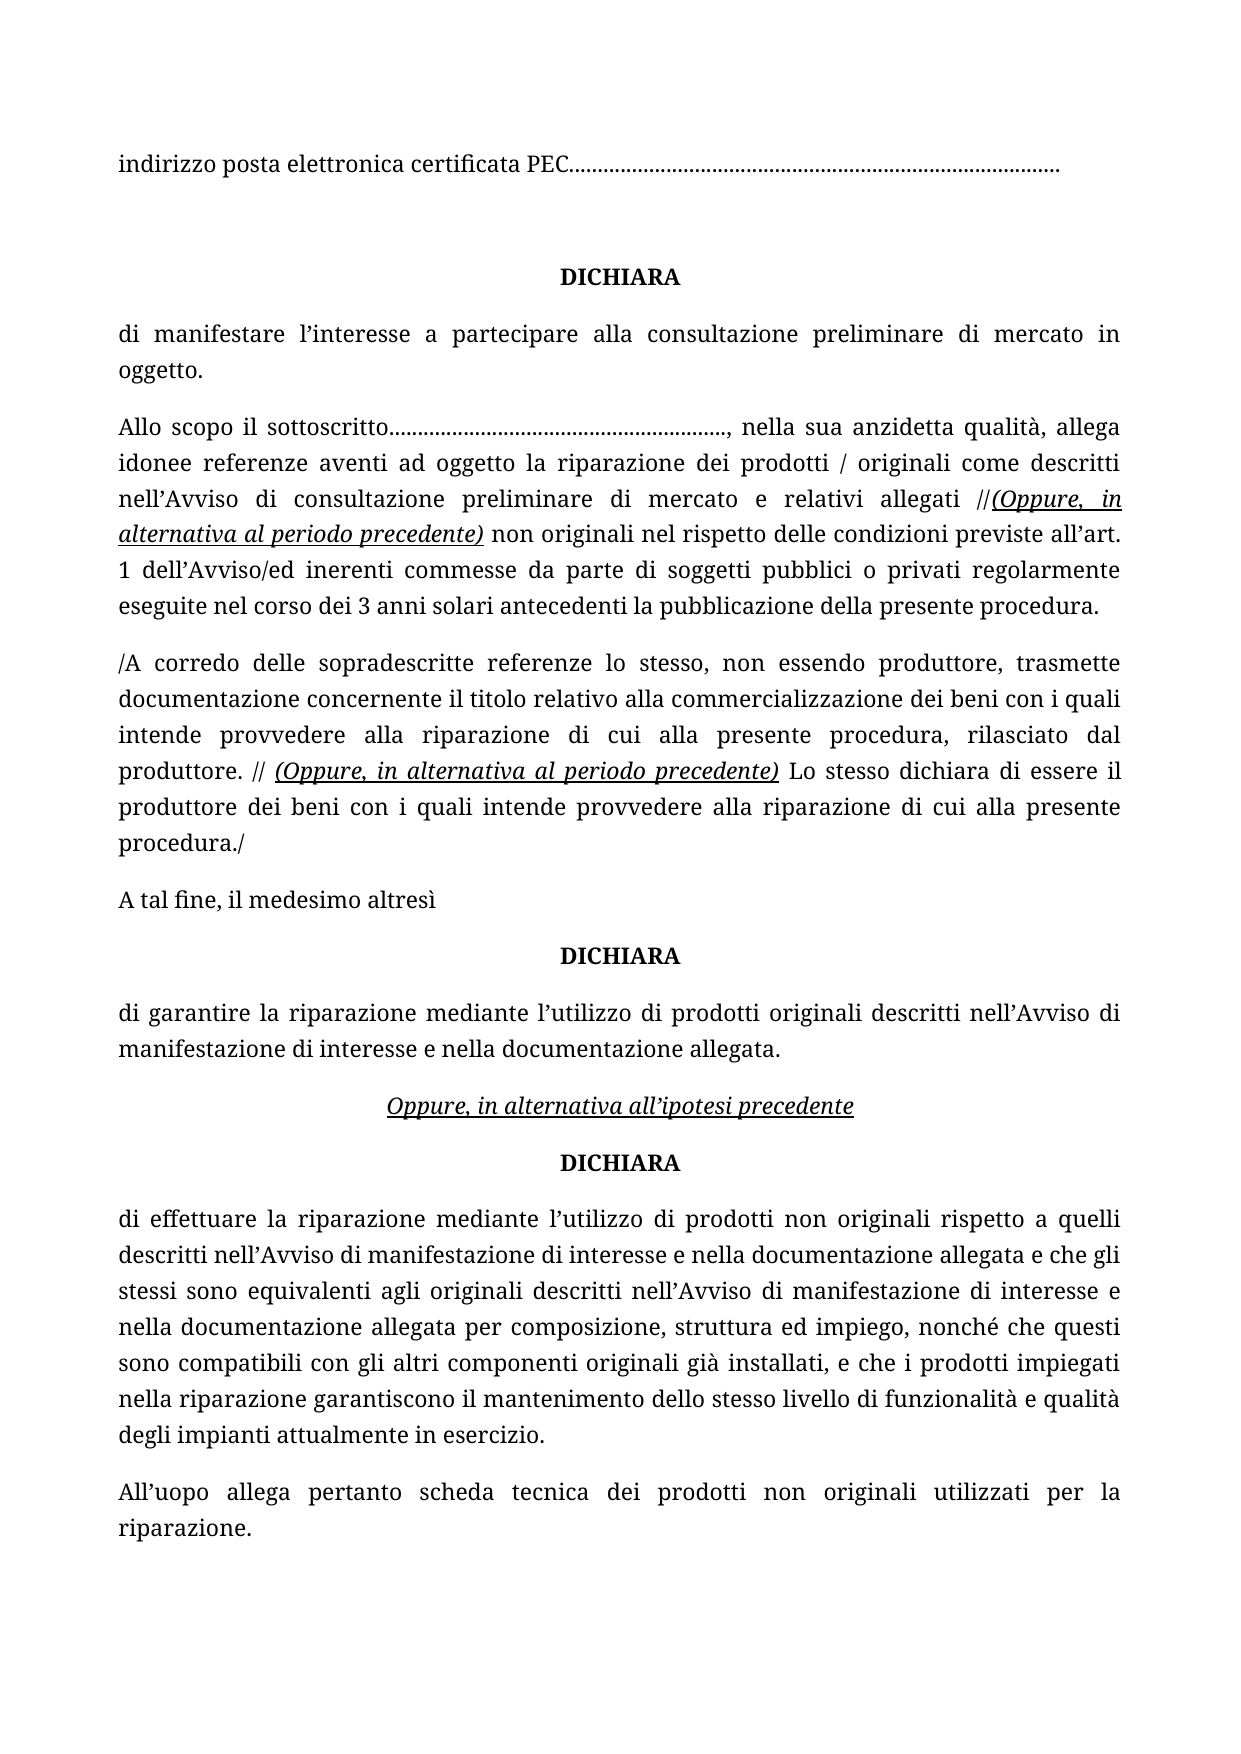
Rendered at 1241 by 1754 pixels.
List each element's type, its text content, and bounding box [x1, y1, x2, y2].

text indirizzo posta elettronica certificata PEC...................................................................................... [118, 148, 1122, 179]
text di garantire la riparazione mediante l’utilizzo di prodotti originali descritti nell’Avviso di manifestazione di interesse e nella documentazione allegata. [118, 997, 1122, 1064]
text All’uopo allega pertanto scheda tecnica dei prodotti non originali utilizzati per la riparazione. [118, 1476, 1122, 1543]
text Allo scopo il sottoscritto..........................................................., nella sua anzidetta qualità, allega idonee referenze aventi ad oggetto la riparazione dei prodotti / originali come descritti nell’Avviso di consultazione preliminare di mercato e relativi allegati //(Oppure, in alternativa al periodo precedente) non originali nel rispetto delle condizioni previste all’art. 1 dell’Avviso/ed inerenti commesse da parte di soggetti pubblici o privati regolarmente eseguite nel corso dei 3 anni solari antecedenti la pubblicazione della presente procedura. [118, 411, 1122, 622]
text /A corredo delle sopradescritte referenze lo stesso, non essendo produttore, trasmette documentazione concernente il titolo relativo alla commercializzazione dei beni con i quali intende provvedere alla riparazione di cui alla presente procedura, rilasciato dal produttore. // (Oppure, in alternativa al periodo precedente) Lo stesso dichiara di essere il produttore dei beni con i quali intende provvedere alla riparazione di cui alla presente procedura./ [118, 647, 1122, 858]
text di effettuare la riparazione mediante l’utilizzo di prodotti non originali rispetto a quelli descritti nell’Avviso di manifestazione di interesse e nella documentazione allegata e che gli stessi sono equivalenti agli originali descritti nell’Avviso di manifestazione di interesse e nella documentazione allegata per composizione, struttura ed impiego, nonché che questi sono compatibili con gli altri componenti originali già installati, e che i prodotti impiegati nella riparazione garantiscono il mantenimento dello stesso livello di funzionalità e qualità degli impianti attualmente in esercizio. [118, 1203, 1122, 1450]
text DICHIARA [118, 1147, 1122, 1178]
text DICHIARA [118, 261, 1122, 292]
text A tal fine, il medesimo altresì [118, 883, 1122, 915]
text di manifestare l’interesse a partecipare alla consultazione preliminare di mercato in oggetto. [118, 318, 1122, 385]
text DICHIARA [118, 940, 1122, 972]
text Oppure, in alternativa all’ipotesi precedente [118, 1090, 1122, 1121]
